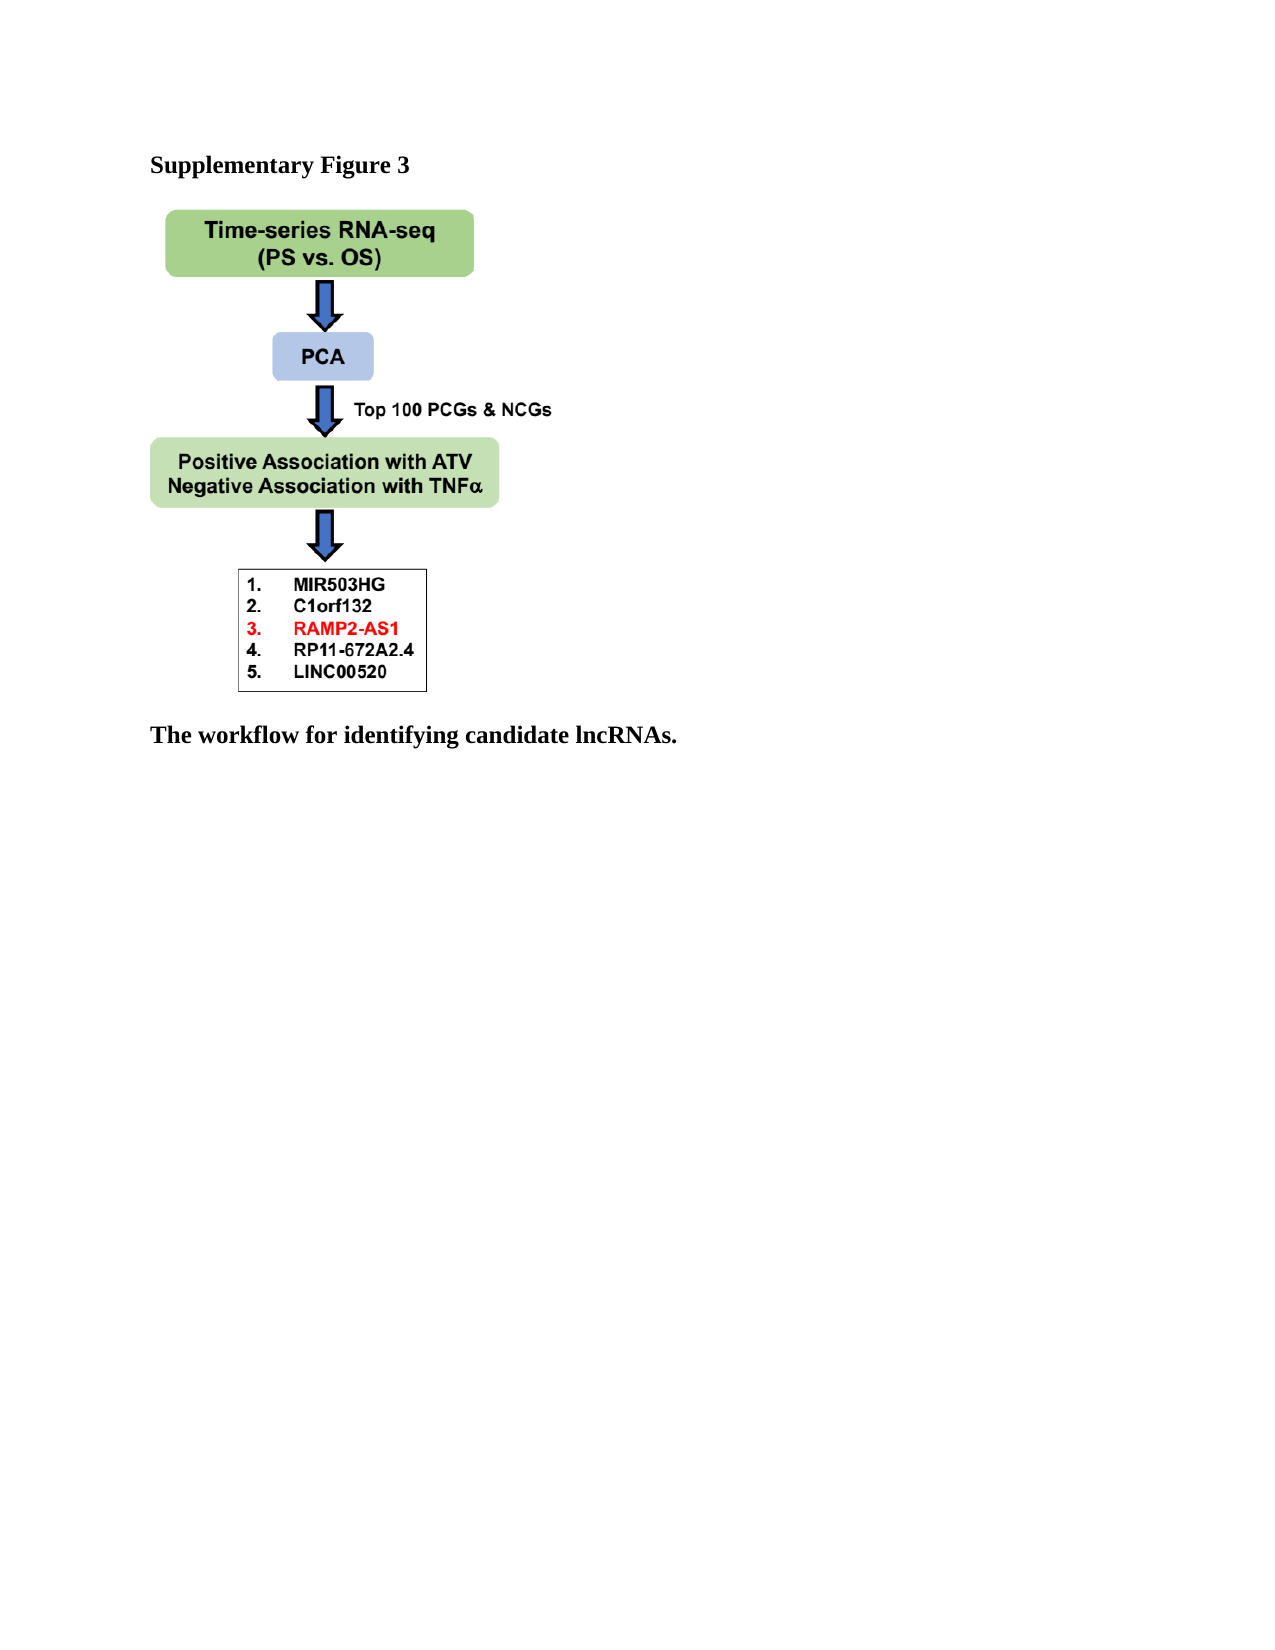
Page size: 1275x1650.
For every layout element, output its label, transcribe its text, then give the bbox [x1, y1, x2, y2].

text The workflow for identifying candidate lncRNAs. [150, 720, 1125, 749]
text Supplementary Figure 3 [150, 150, 1125, 179]
